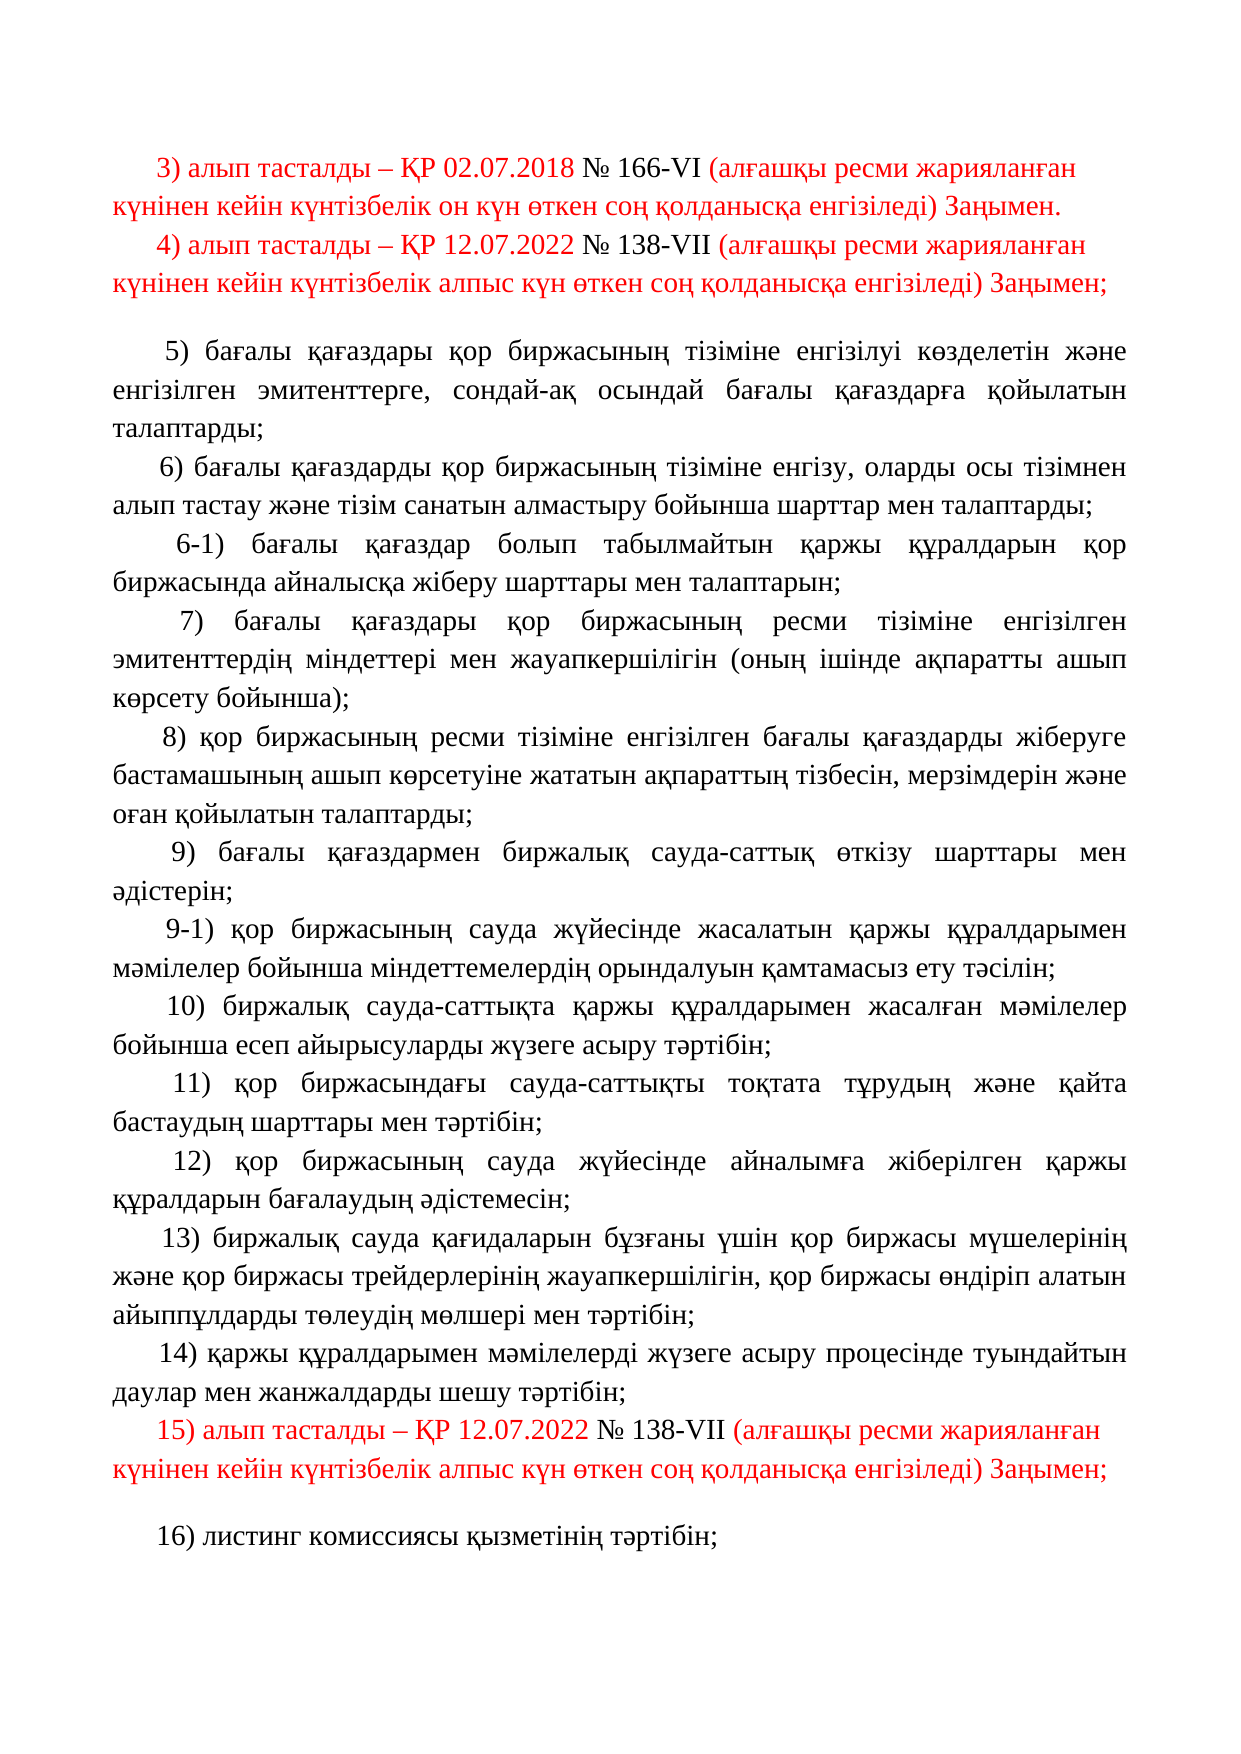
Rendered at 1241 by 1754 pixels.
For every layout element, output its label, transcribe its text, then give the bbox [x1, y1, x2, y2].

text 6) бағалы қағаздарды қор биржасының тiзiмiне енгiзу, оларды осы тiзiмнен алып тастау және тiзiм санатын алмастыру бойынша шарттар мен талаптарды; [112, 449, 1128, 521]
text 6-1) бағалы қағаздар болып табылмайтын қаржы құралдарын қор биржасында айналысқа жіберу шарттары мен талаптарын; [112, 526, 1128, 598]
text 14) қаржы құралдарымен мәмiлелердi жүзеге асыру процесінде туындайтын даулар мен жанжалдарды шешу тәртiбiн; [112, 1335, 1128, 1407]
text 15) алып тасталды – ҚР 12.07.2022 № 138-VII (алғашқы ресми жарияланған күнінен кейін күнтізбелік алпыс күн өткен соң қолданысқа енгізіледі) Заңымен; [112, 1412, 1128, 1515]
text 3) алып тасталды – ҚР 02.07.2018 № 166-VІ (алғашқы ресми жарияланған күнінен кейін күнтізбелік он күн өткен соң қолданысқа енгізіледі) Заңымен. 4) алып тасталды – ҚР 12.07.2022 № 138-VII (алғашқы ресми жарияланған күнінен кейін күнтізбелік алпыс күн өткен соң қолданысқа енгізіледі) Заңымен; [112, 150, 1128, 329]
text 9-1) қор биржасының сауда жүйесінде жасалатын қаржы құралдарымен мәмілелер бойынша міндеттемелердің орындалуын қамтамасыз ету тәсілін; [112, 911, 1128, 983]
text 10) биржалық сауда-саттықта қаржы құралдарымен жасалған мәмiлелер бойынша есеп айырысуларды жүзеге асыру тәртiбiн; [112, 988, 1128, 1061]
text 7) бағалы қағаздары қор биржасының ресми тiзiмiне енгiзiлген эмитенттердiң мiндеттерi мен жауапкершiлiгiн (оның iшiнде ақпаратты ашып көрсету бойынша); [112, 603, 1128, 714]
text 12) қор биржасының сауда жүйесiнде айналымға жiберiлген қаржы құралдарын бағалаудың әдiстемесiн; [112, 1143, 1128, 1215]
text 16) листинг комиссиясы қызметінің тәртібін; [112, 1518, 1128, 1552]
text 8) қор биржасының ресми тізіміне енгізілген бағалы қағаздарды жіберуге бастамашының ашып көрсетуіне жататын ақпараттың тізбесін, мерзімдерін және оған қойылатын талаптарды; [112, 719, 1128, 829]
text 5) бағалы қағаздары қор биржасының тiзiмiне енгiзілуі көзделетін және енгiзiлген эмитенттерге, сондай-ақ осындай бағалы қағаздарға қойылатын талаптарды; [112, 333, 1128, 444]
text 9) бағалы қағаздармен биржалық сауда-саттық өткiзу шарттары мен әдістерін; [112, 834, 1128, 906]
text 11) қор биржасындағы сауда-саттықты тоқтата тұрудың және қайта бастаудың шарттары мен тәртібін; [112, 1066, 1128, 1138]
